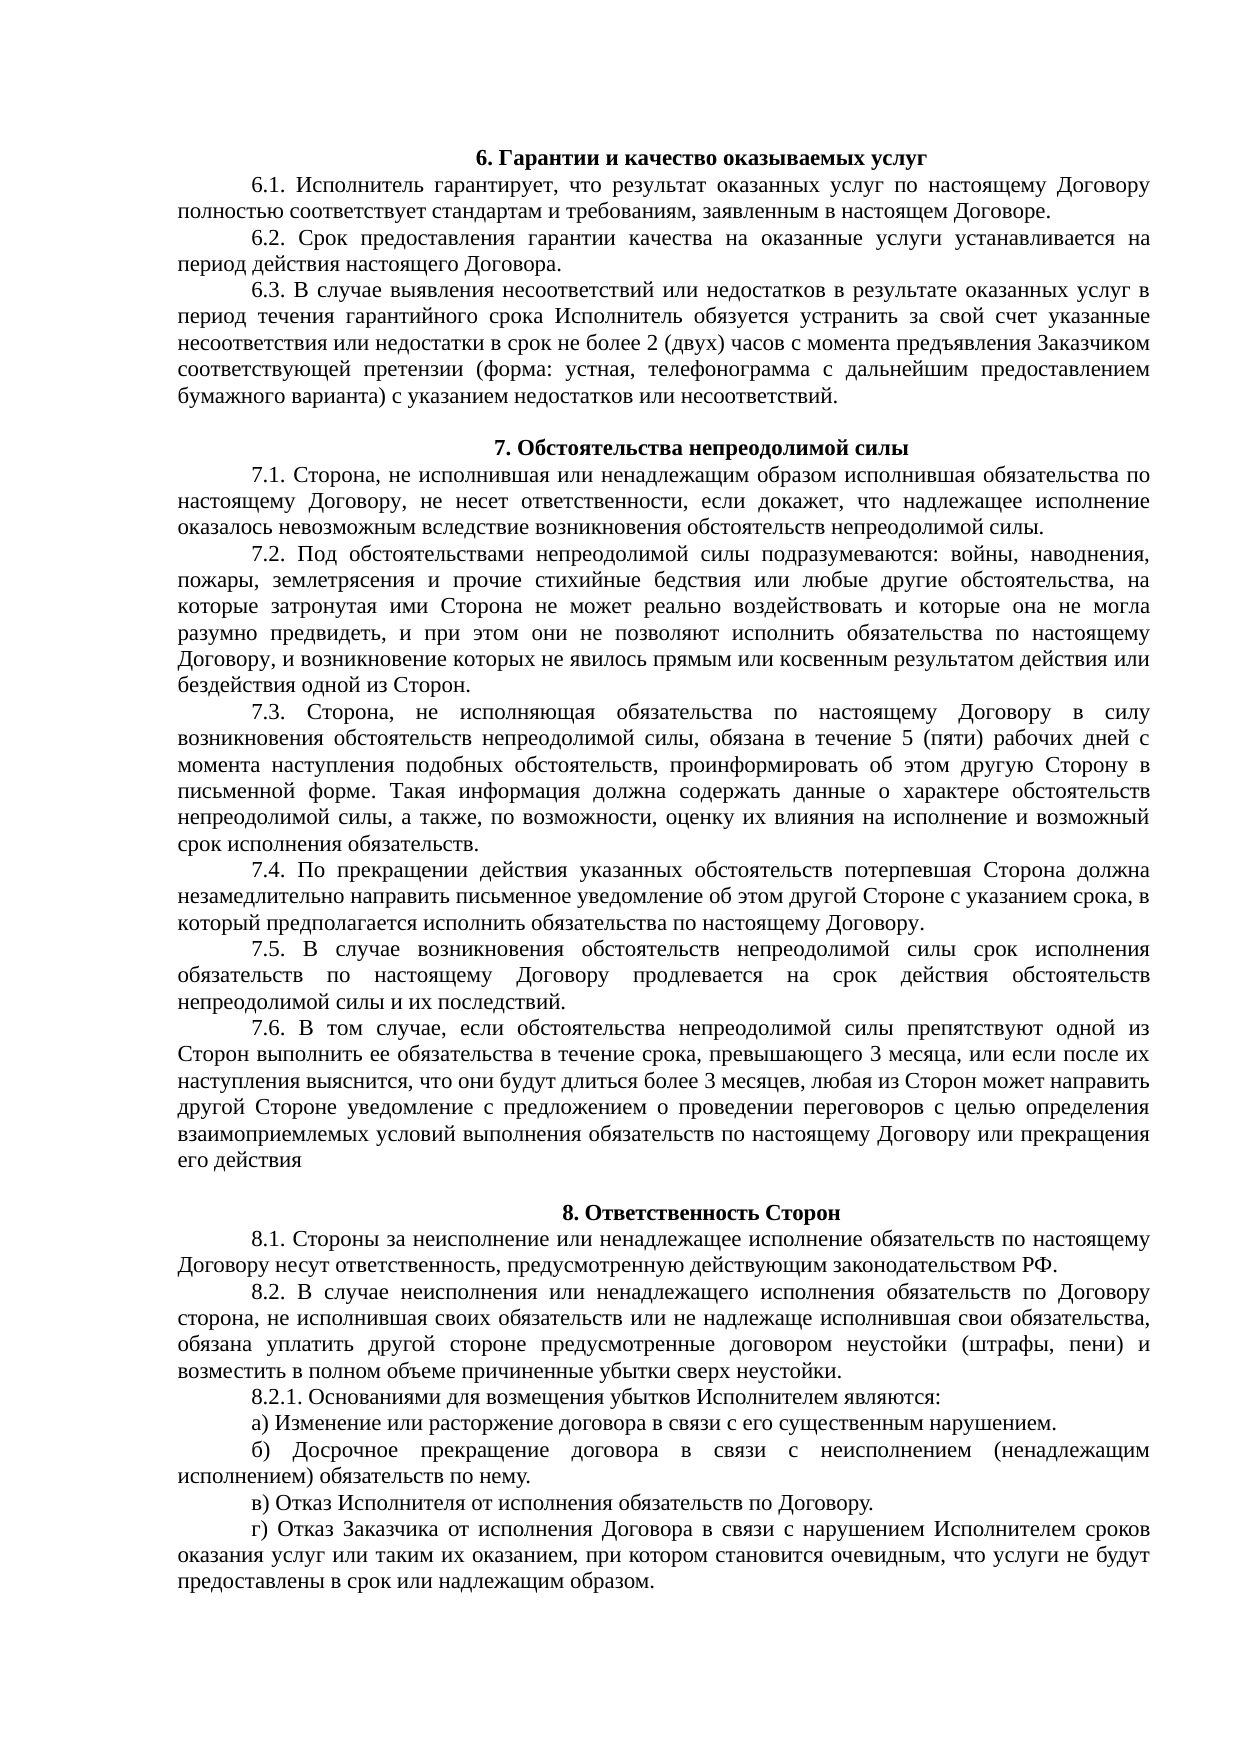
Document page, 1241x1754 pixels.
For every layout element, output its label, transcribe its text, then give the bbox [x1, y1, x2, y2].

text 8.2.1. Основаниями для возмещения убытков Исполнителем являются: [177, 1383, 1152, 1409]
text 7.5. В случае возникновения обстоятельств непреодолимой силы срок исполнения обязательств по настоящему Договору продлевается на срок действия обстоятельств непреодолимой силы и их последствий. [177, 935, 1152, 1014]
text 6.1. Исполнитель гарантирует, что результат оказанных услуг по настоящему Договору полностью соответствует стандартам и требованиям, заявленным в настоящем Договоре. [177, 171, 1152, 223]
text 7.3. Сторона, не исполняющая обязательства по настоящему Договору в силу возникновения обстоятельств непреодолимой силы, обязана в течение 5 (пяти) рабочих дней с момента наступления подобных обстоятельств, проинформировать об этом другую Сторону в письменной форме. Такая информация должна содержать данные о характере обстоятельств непреодолимой силы, а также, по возможности, оценку их влияния на исполнение и возможный срок исполнения обязательств. [177, 698, 1152, 856]
text 7.6. В том случае, если обстоятельства непреодолимой силы препятствуют одной из Сторон выполнить ее обязательства в течение срока, превышающего 3 месяца, или если после их наступления выяснится, что они будут длиться более 3 месяцев, любая из Сторон может направить другой Стороне уведомление с предложением о проведении переговоров с целью определения взаимоприемлемых условий выполнения обязательств по настоящему Договору или прекращения его действия [177, 1014, 1152, 1172]
text г) Отказ Заказчика от исполнения Договора в связи с нарушением Исполнителем сроков оказания услуг или таким их оказанием, при котором становится очевидным, что услуги не будут предоставлены в срок или надлежащим образом. [177, 1515, 1152, 1594]
text 7.2. Под обстоятельствами непреодолимой силы подразумеваются: войны, наводнения, пожары, землетрясения и прочие стихийные бедствия или любые другие обстоятельства, на которые затронутая ими Сторона не может реально воздействовать и которые она не могла разумно предвидеть, и при этом они не позволяют исполнить обязательства по настоящему Договору, и возникновение которых не явилось прямым или косвенным результатом действия или бездействия одной из Сторон. [177, 540, 1152, 698]
text 7.1. Сторона, не исполнившая или ненадлежащим образом исполнившая обязательства по настоящему Договору, не несет ответственности, если докажет, что надлежащее исполнение оказалось невозможным вследствие возникновения обстоятельств непреодолимой силы. [177, 461, 1152, 540]
text а) Изменение или расторжение договора в связи с его существенным нарушением. [177, 1409, 1152, 1436]
text 8.1. Стороны за неисполнение или ненадлежащее исполнение обязательств по настоящему Договору несут ответственность, предусмотренную действующим законодательством РФ. [177, 1225, 1152, 1278]
text 6.3. В случае выявления несоответствий или недостатков в результате оказанных услуг в период течения гарантийного срока Исполнитель обязуется устранить за свой счет указанные несоответствия или недостатки в срок не более 2 (двух) часов с момента предъявления Заказчиком соответствующей претензии (форма: устная, телефонограмма с дальнейшим предоставлением бумажного варианта) с указанием недостатков или несоответствий. [177, 276, 1152, 408]
text 8.2. В случае неисполнения или ненадлежащего исполнения обязательств по Договору сторона, не исполнившая своих обязательств или не надлежаще исполнившая свои обязательства, обязана уплатить другой стороне предусмотренные договором неустойки (штрафы, пени) и возместить в полном объеме причиненные убытки сверх неустойки. [177, 1278, 1152, 1383]
text в) Отказ Исполнителя от исполнения обязательств по Договору. [177, 1488, 1152, 1515]
text 6.2. Срок предоставления гарантии качества на оказанные услуги устанавливается на период действия настоящего Договора. [177, 223, 1152, 276]
text 8. Ответственность Сторон [177, 1199, 1152, 1225]
text 7.4. По прекращении действия указанных обстоятельств потерпевшая Сторона должна незамедлительно направить письменное уведомление об этом другой Стороне с указанием срока, в который предполагается исполнить обязательства по настоящему Договору. [177, 856, 1152, 935]
text 7. Обстоятельства непреодолимой силы [177, 434, 1152, 461]
text 6. Гарантии и качество оказываемых услуг [177, 144, 1152, 171]
text б) Досрочное прекращение договора в связи с неисполнением (ненадлежащим исполнением) обязательств по нему. [177, 1436, 1152, 1488]
